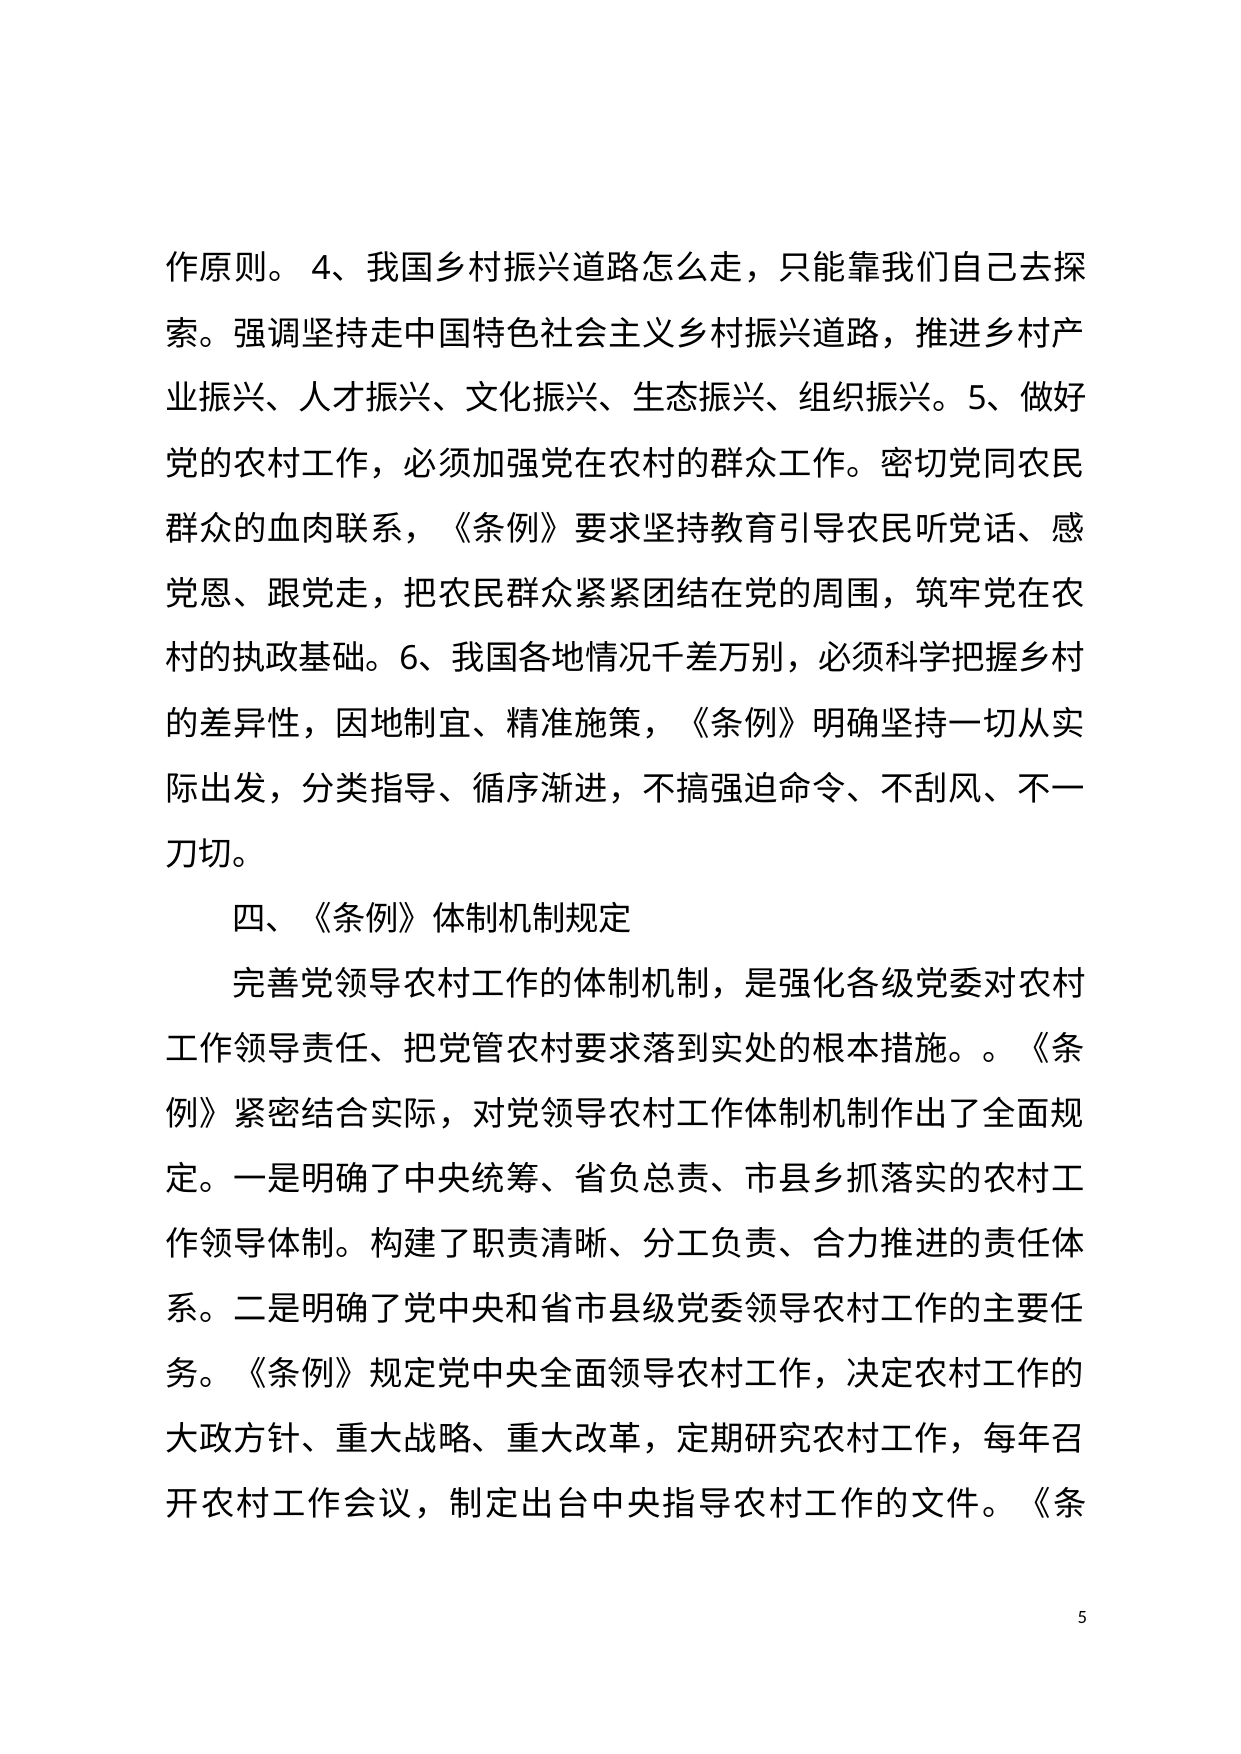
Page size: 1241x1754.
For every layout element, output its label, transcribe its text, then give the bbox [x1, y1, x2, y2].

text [165, 948, 1087, 1533]
text 四、《条例》体制机制规定 [165, 883, 1087, 948]
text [165, 233, 1087, 883]
